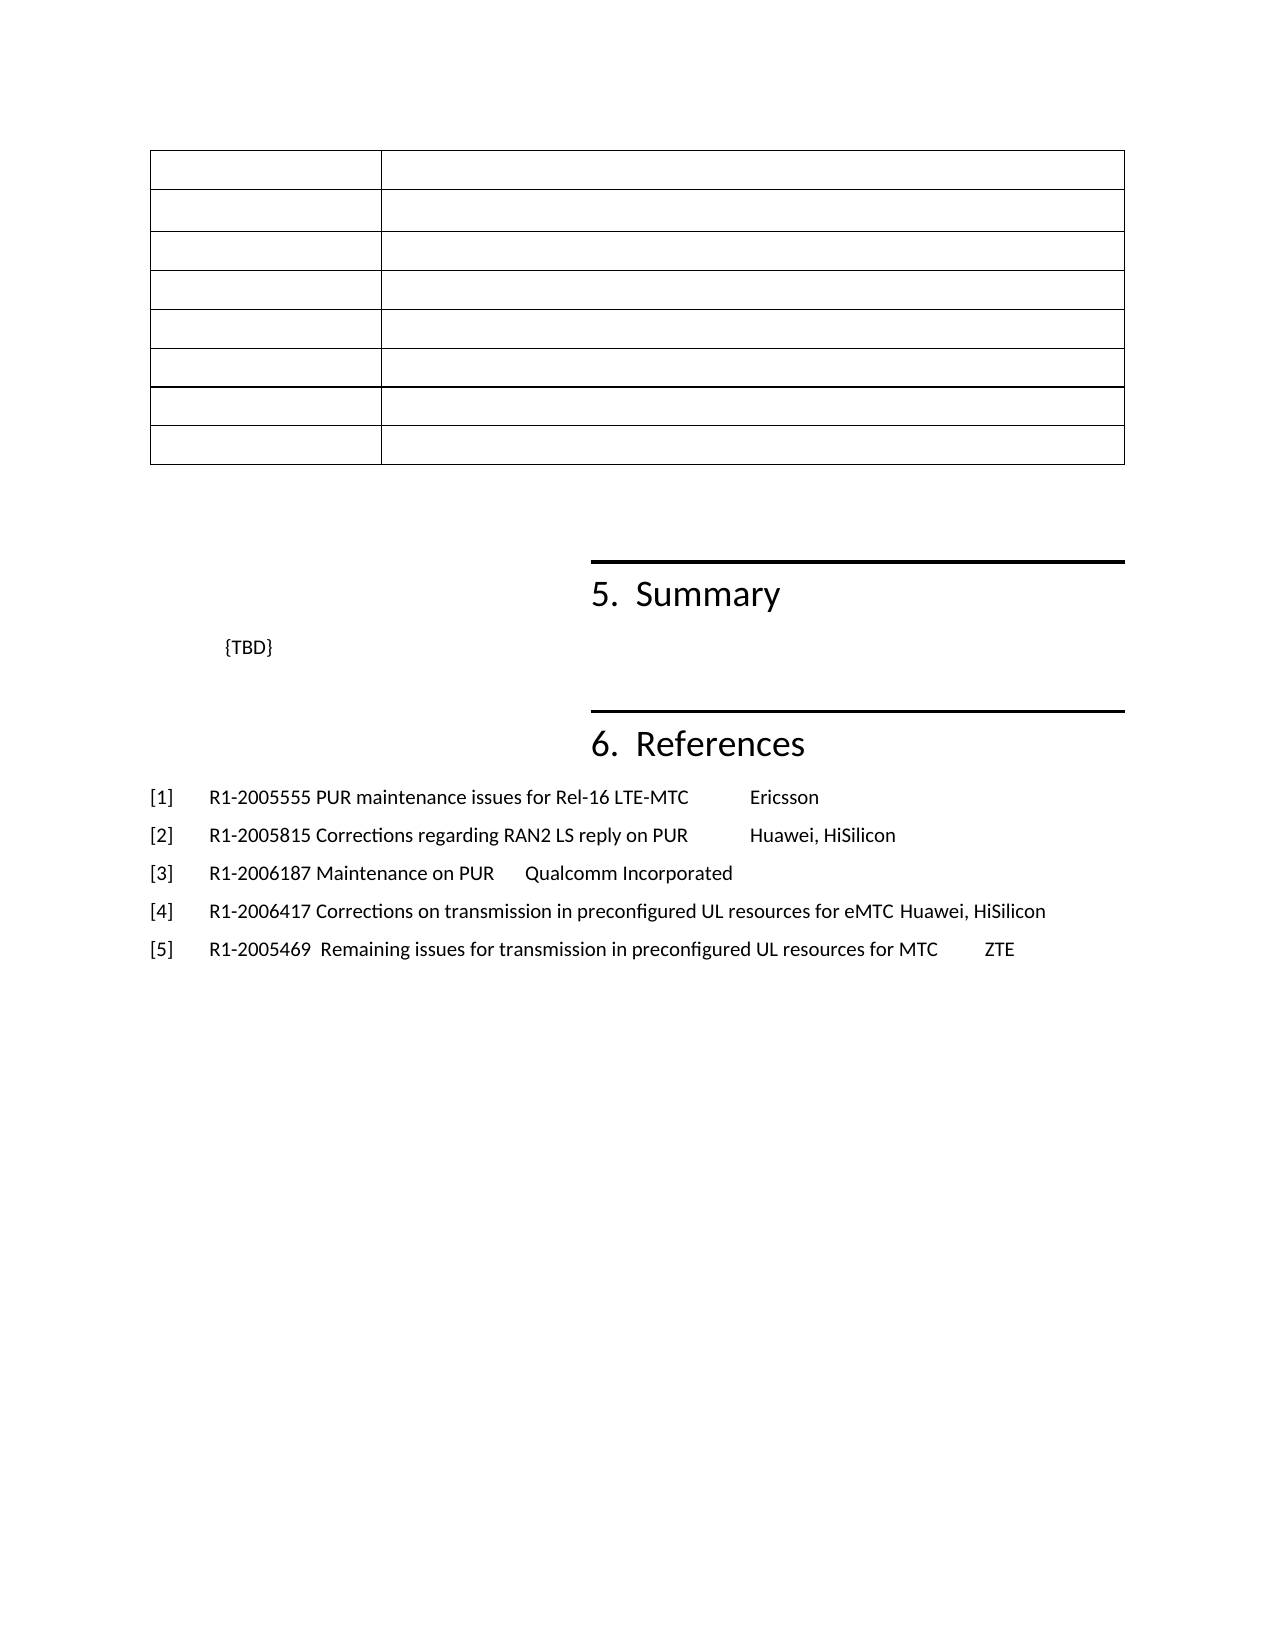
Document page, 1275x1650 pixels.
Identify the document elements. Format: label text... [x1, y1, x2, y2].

table_cell [382, 426, 1124, 464]
table_cell [382, 310, 1124, 347]
table_cell [151, 271, 381, 308]
table_cell [382, 349, 1124, 386]
table_cell [382, 190, 1124, 231]
text R1-2005469 Remaining issues for transmission in preconfigured UL resources for MTC ZTE [150, 936, 1125, 961]
table_cell [151, 349, 381, 386]
table_cell [382, 151, 1124, 189]
table_cell [382, 232, 1124, 269]
subtitle Summary [591, 564, 1125, 616]
subtitle References [591, 713, 1125, 765]
text R1-2006187 Maintenance on PUR Qualcomm Incorporated [150, 860, 1125, 885]
table_cell [151, 151, 381, 189]
text {TBD} [225, 634, 1125, 660]
table_cell [382, 388, 1124, 425]
table_cell [151, 388, 381, 425]
table_cell [151, 190, 381, 231]
table_cell [151, 426, 381, 464]
table_cell [151, 232, 381, 269]
text R1-2006417 Corrections on transmission in preconfigured UL resources for eMTC Huawei, HiSilicon [150, 898, 1125, 923]
text R1-2005815 Corrections regarding RAN2 LS reply on PUR Huawei, HiSilicon [150, 822, 1125, 847]
table_cell [382, 271, 1124, 308]
table_cell [151, 310, 381, 347]
text R1-2005555 PUR maintenance issues for Rel-16 LTE-MTC Ericsson [150, 784, 1125, 809]
